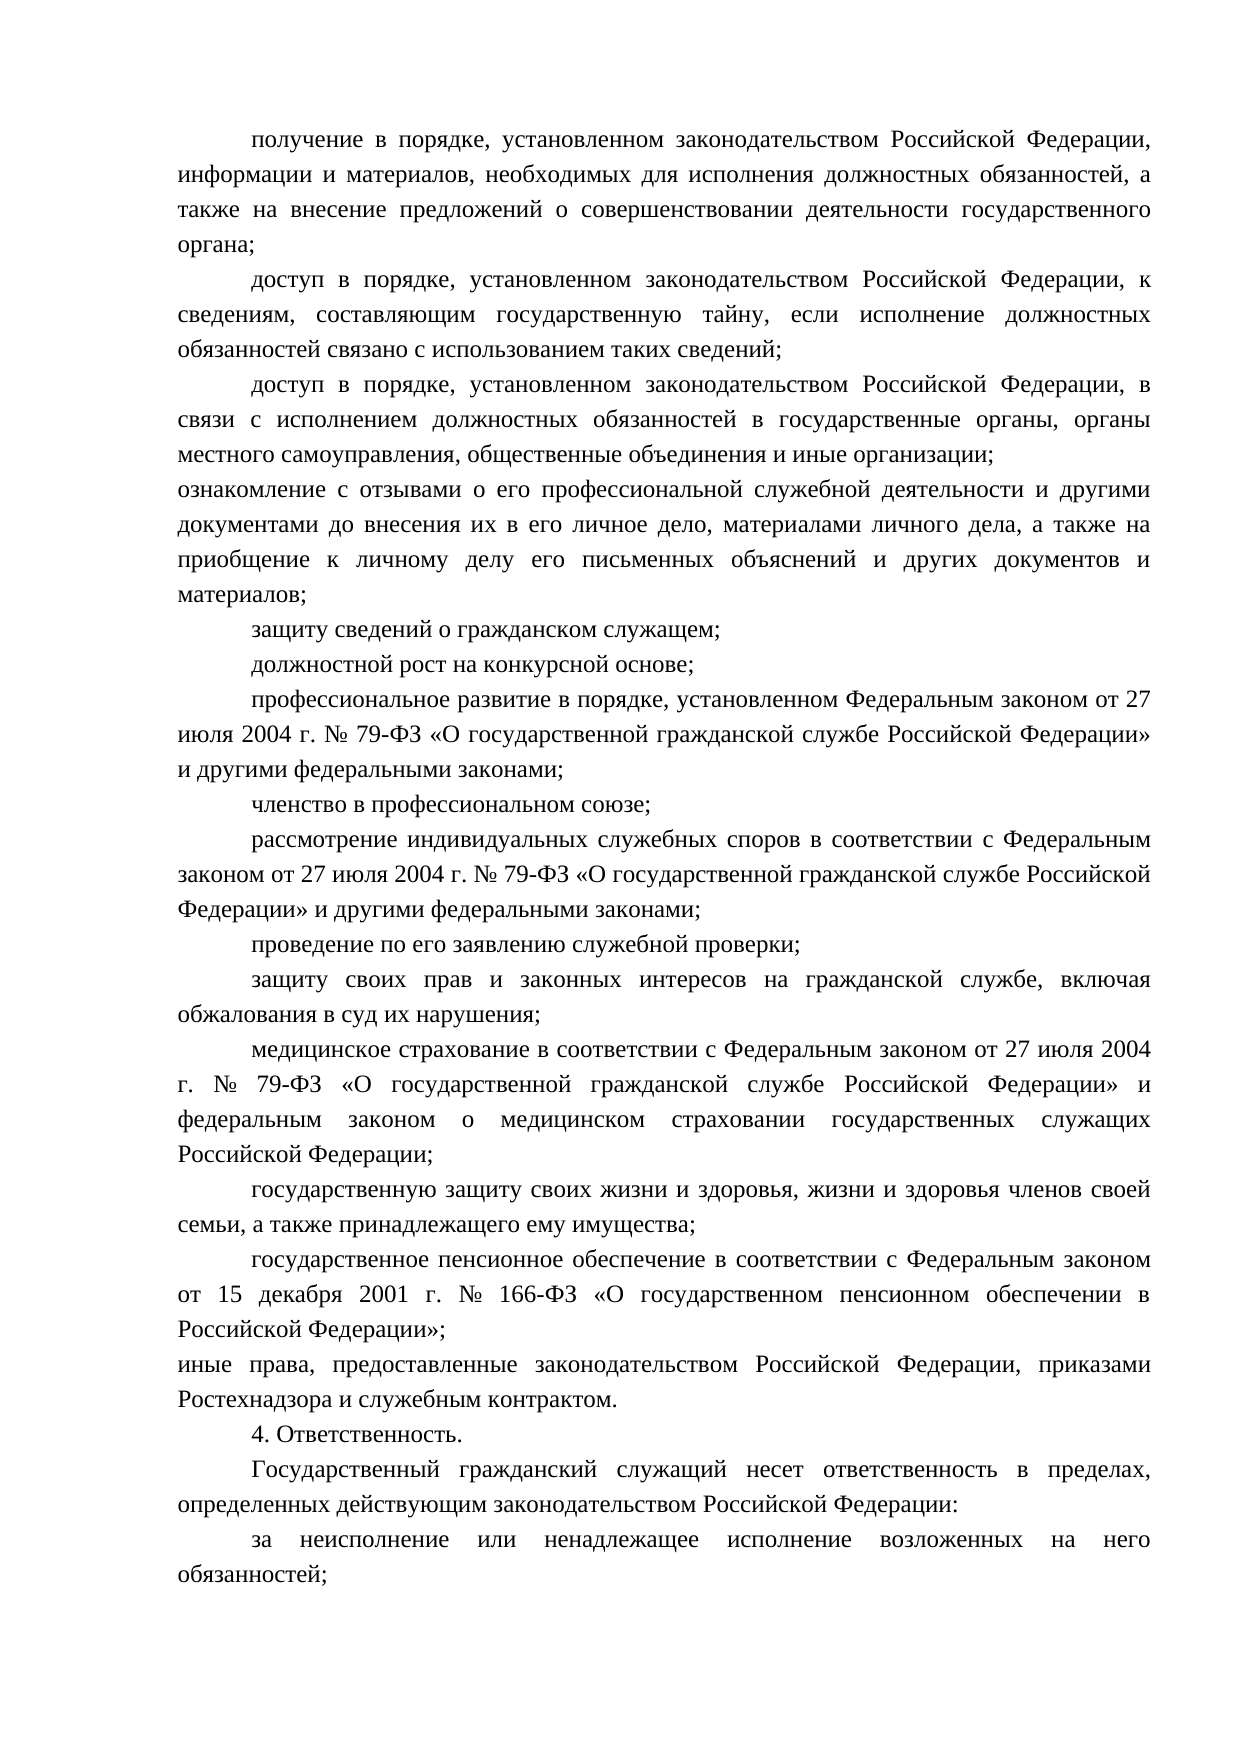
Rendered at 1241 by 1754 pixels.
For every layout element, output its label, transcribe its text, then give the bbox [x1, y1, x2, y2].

text рассмотрение индивидуальных служебных споров в соответствии с Федеральным законом от 27 июля 2004 г. № 79-ФЗ «О государственной гражданской службе Российской Федерации» и другими федеральными законами; [177, 818, 1152, 923]
text защиту своих прав и законных интересов на гражданской службе, включая обжалования в суд их нарушения; [177, 958, 1152, 1028]
text проведение по его заявлению служебной проверки; [177, 923, 1152, 958]
text получение в порядке, установленном законодательством Российской Федерации, информации и материалов, необходимых для исполнения должностных обязанностей, а также на внесение предложений о совершенствовании деятельности государственного органа; [177, 118, 1152, 258]
text ознакомление с отзывами о его профессиональной служебной деятельности и другими документами до внесения их в его личное дело, материалами личного дела, а также на приобщение к личному делу его письменных объяснений и других документов и материалов; [177, 468, 1152, 608]
text государственное пенсионное обеспечение в соответствии с Федеральным законом от 15 декабря 2001 г. № 166-ФЗ «О государственном пенсионном обеспечении в Российской Федерации»; [177, 1238, 1152, 1343]
text иные права, предоставленные законодательством Российской Федерации, приказами Ростехнадзора и служебным контрактом. [177, 1343, 1152, 1413]
text 4. Ответственность. [177, 1413, 1152, 1448]
text профессиональное развитие в порядке, установленном Федеральным законом от 27 июля 2004 г. № 79-ФЗ «О государственной гражданской службе Российской Федерации» и другими федеральными законами; [177, 678, 1152, 783]
text государственную защиту своих жизни и здоровья, жизни и здоровья членов своей семьи, а также принадлежащего ему имущества; [177, 1168, 1152, 1238]
text Государственный гражданский служащий несет ответственность в пределах, определенных действующим законодательством Российской Федерации: [177, 1448, 1152, 1518]
text доступ в порядке, установленном законодательством Российской Федерации, в связи с исполнением должностных обязанностей в государственные органы, органы местного самоуправления, общественные объединения и иные организации; [177, 363, 1152, 468]
text должностной рост на конкурсной основе; [177, 643, 1152, 678]
text защиту сведений о гражданском служащем; [177, 608, 1152, 643]
text членство в профессиональном союзе; [177, 783, 1152, 818]
text за неисполнение или ненадлежащее исполнение возложенных на него обязанностей; [177, 1518, 1152, 1588]
text доступ в порядке, установленном законодательством Российской Федерации, к сведениям, составляющим государственную тайну, если исполнение должностных обязанностей связано с использованием таких сведений; [177, 258, 1152, 363]
text медицинское страхование в соответствии с Федеральным законом от 27 июля 2004 г. № 79-ФЗ «О государственной гражданской службе Российской Федерации» и федеральным законом о медицинском страховании государственных служащих Российской Федерации; [177, 1028, 1152, 1168]
